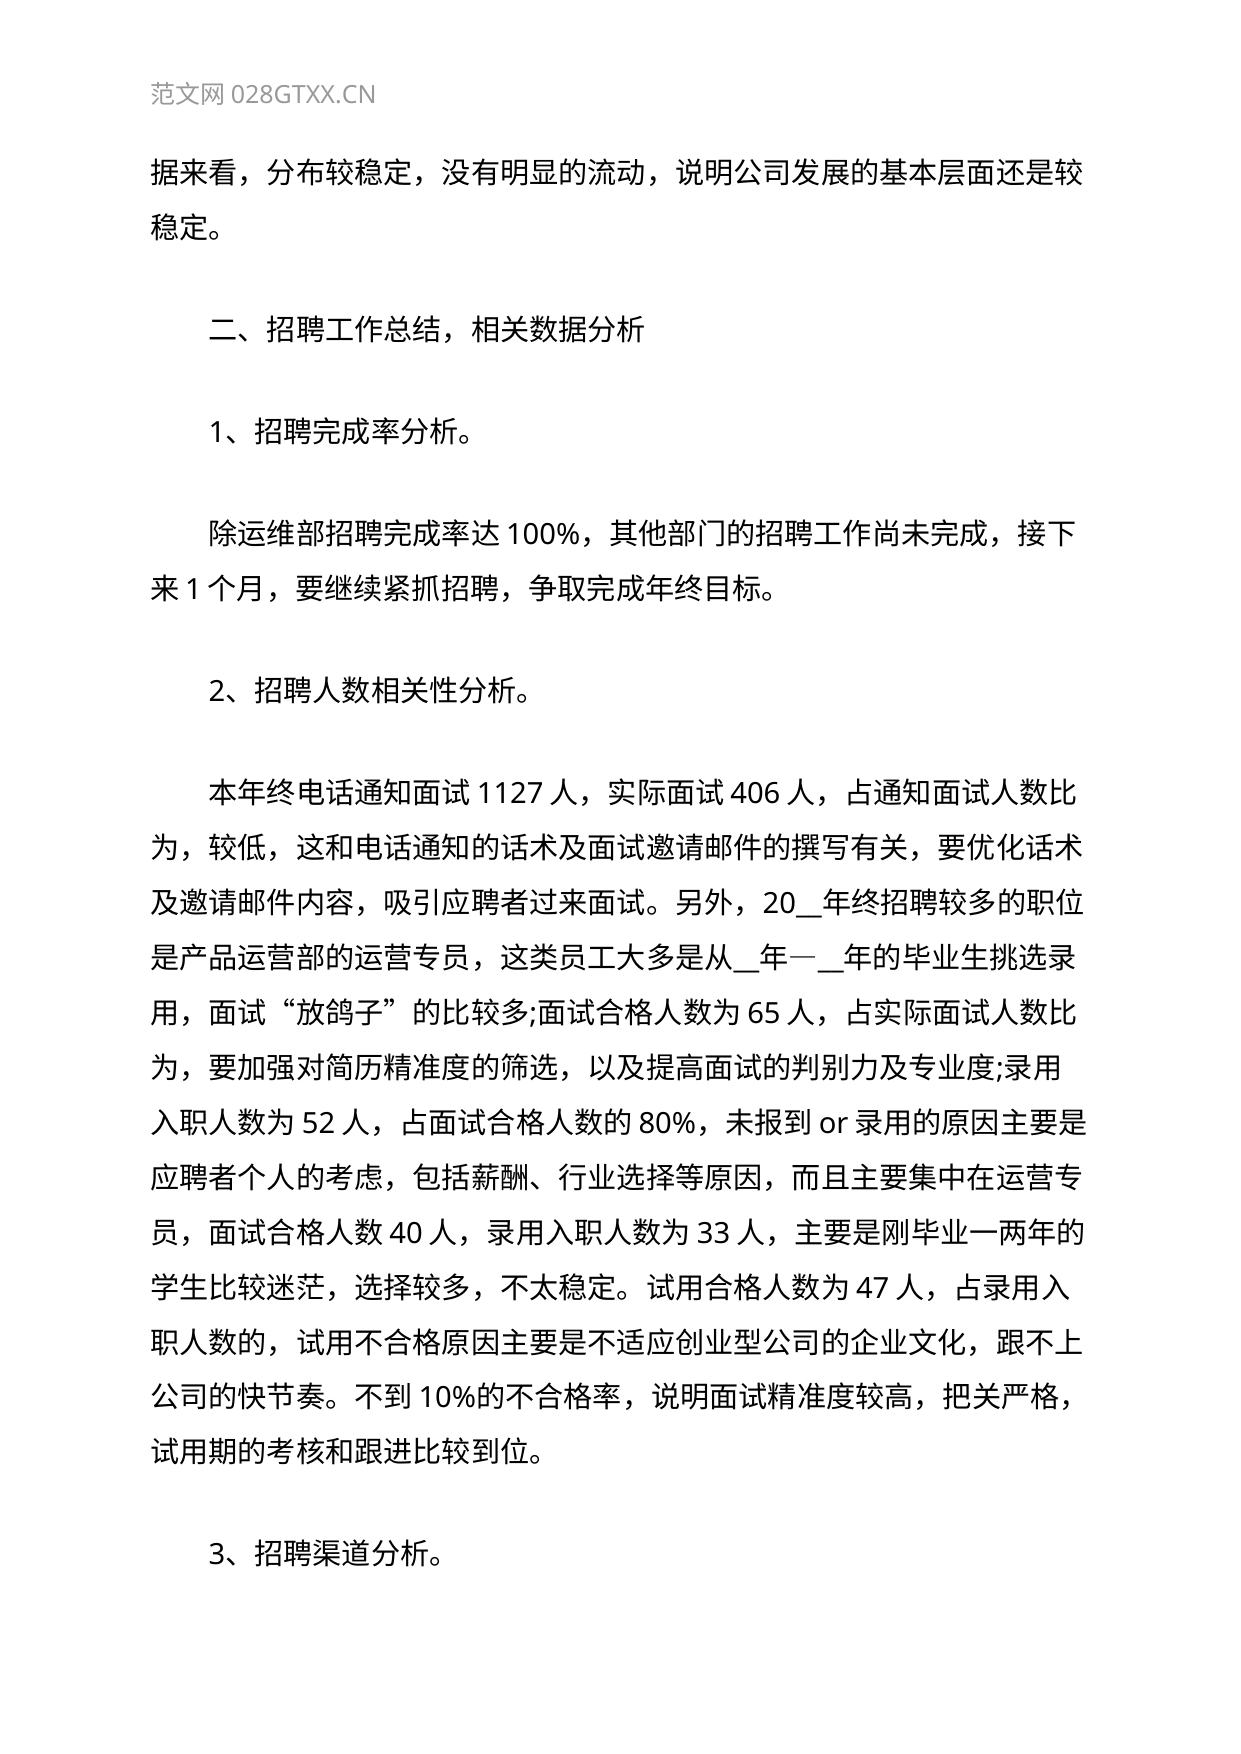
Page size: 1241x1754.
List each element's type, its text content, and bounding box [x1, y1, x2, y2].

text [150, 150, 1090, 247]
text 二、招聘工作总结，相关数据分析 [150, 307, 1090, 349]
text 2、招聘人数相关性分析。 [150, 667, 1090, 710]
text 1、招聘完成率分析。 [150, 408, 1090, 451]
text 本年终电话通知面试1127人，实际面试406人，占通知面试人数比为，较低，这和电话通知的话术及面试邀请邮件的撰写有关，要优化话术及邀请邮件内容，吸引应聘者过来面试。另外，20__年终招聘较多的职位是产品运营部的运营专员，这类员工大多是从__年—__年的毕业生挑选录用，面试“放鸽子”的比较多;面试合格人数为65人，占实际面试人数比为，要加强对简历精准度的筛选，以及提高面试的判别力及专业度;录用入职人数为52人，占面试合格人数的80%，未报到or录用的原因主要是应聘者个人的考虑，包括薪酬、行业选择等原因，而且主要集中在运营专员，面试合格人数40人，录用入职人数为33人，主要是刚毕业一两年的学生比较迷茫，选择较多，不太稳定。试用合格人数为47人，占录用入职人数的，试用不合格原因主要是不适应创业型公司的企业文化，跟不上公司的快节奏。不到10%的不合格率，说明面试精准度较高，把关严格，试用期的考核和跟进比较到位。 [150, 769, 1090, 1471]
text 除运维部招聘完成率达100%，其他部门的招聘工作尚未完成，接下来1个月，要继续紧抓招聘，争取完成年终目标。 [150, 510, 1090, 608]
text 3、招聘渠道分析。 [150, 1531, 1090, 1573]
